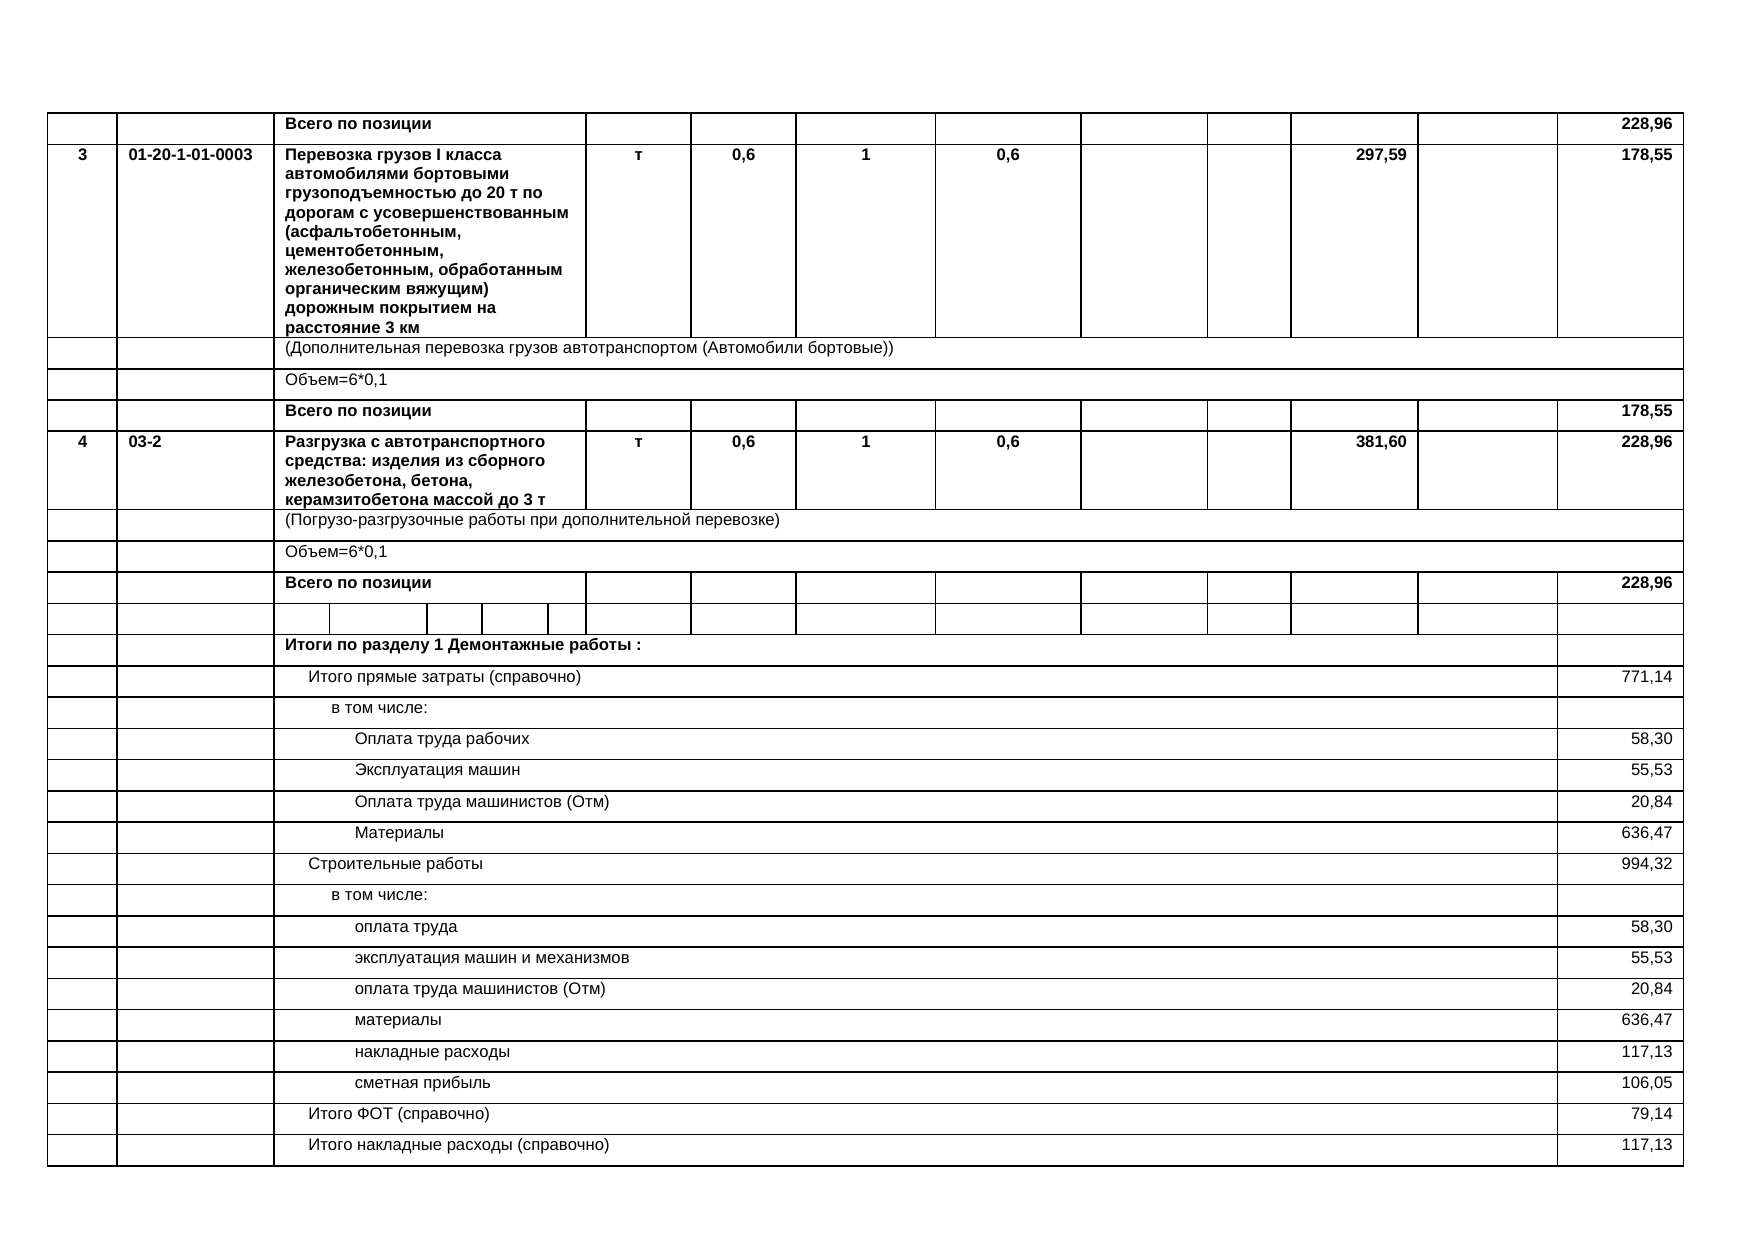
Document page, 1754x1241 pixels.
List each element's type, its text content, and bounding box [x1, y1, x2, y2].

table_cell [1558, 885, 1683, 915]
table_cell [48, 604, 116, 634]
table_cell [118, 370, 273, 399]
table_cell [1082, 114, 1207, 143]
table_cell Итого ФОТ (справочно) [275, 1104, 1557, 1134]
table_cell [118, 338, 273, 368]
table_cell 228,96 [1558, 432, 1683, 509]
table_cell [797, 114, 935, 143]
table_cell накладные расходы [275, 1042, 1557, 1071]
table_cell [118, 667, 273, 696]
table_cell [118, 401, 273, 430]
table_cell в том числе: [275, 698, 1557, 727]
table_cell Итоги по разделу 1 Демонтажные работы : [275, 635, 1557, 665]
table_cell [1208, 573, 1290, 602]
table_cell [118, 729, 273, 759]
table_cell [1558, 635, 1683, 665]
table_cell [48, 401, 116, 430]
table_cell Всего по позиции [275, 573, 585, 602]
table_cell [1208, 114, 1290, 143]
table_cell [1558, 698, 1683, 727]
table_cell [1419, 573, 1557, 602]
table_cell Всего по позиции [275, 401, 585, 430]
table_cell 994,32 [1558, 854, 1683, 884]
table_cell [118, 1010, 273, 1040]
table_cell [692, 604, 795, 634]
table_cell [118, 1104, 273, 1134]
table_cell [1082, 432, 1207, 509]
table_cell [48, 542, 116, 571]
table_cell Материалы [275, 823, 1557, 852]
table_cell [1208, 604, 1290, 634]
table_cell 58,30 [1558, 917, 1683, 946]
table_cell 117,13 [1558, 1042, 1683, 1071]
table_cell [692, 401, 795, 430]
table_cell 4 [48, 432, 116, 509]
table_cell [1419, 114, 1557, 143]
table_cell 106,05 [1558, 1073, 1683, 1102]
table_cell [48, 698, 116, 727]
table_cell [692, 573, 795, 602]
table_cell 297,59 [1292, 145, 1417, 337]
table_cell 228,96 [1558, 573, 1683, 602]
table_cell [48, 979, 116, 1009]
table_cell сметная прибыль [275, 1073, 1557, 1102]
table_cell [48, 885, 116, 915]
table_cell [587, 573, 690, 602]
table_cell Итого прямые затраты (справочно) [275, 667, 1557, 696]
table_cell [1292, 604, 1417, 634]
table_cell [936, 114, 1080, 143]
table_cell [118, 573, 273, 602]
table_cell [1419, 604, 1557, 634]
table_cell 3 [48, 145, 116, 337]
table_cell 636,47 [1558, 823, 1683, 852]
table_cell [549, 604, 585, 634]
table_cell [1208, 401, 1290, 430]
table_cell [118, 948, 273, 977]
table_cell [587, 114, 690, 143]
table_cell 0,6 [692, 432, 795, 509]
table_cell 0,6 [936, 432, 1080, 509]
table_cell [118, 114, 273, 143]
table_cell Оплата труда рабочих [275, 729, 1557, 759]
table_cell [275, 604, 329, 634]
table_cell 381,60 [1292, 432, 1417, 509]
table_cell [48, 823, 116, 852]
table_cell [1558, 604, 1683, 634]
table_cell (Погрузо-разгрузочные работы при дополнительной перевозке) [275, 510, 1683, 540]
table_cell 228,96 [1558, 114, 1683, 143]
table_cell [118, 854, 273, 884]
table_cell [797, 604, 935, 634]
table_cell Эксплуатация машин [275, 760, 1557, 790]
table_cell 03-2 [118, 432, 273, 509]
table_cell оплата труда машинистов (Отм) [275, 979, 1557, 1009]
table_cell 58,30 [1558, 729, 1683, 759]
table_cell 0,6 [692, 145, 795, 337]
table_cell [118, 1135, 273, 1165]
table_cell 01-20-1-01-0003 [118, 145, 273, 337]
table_cell [48, 1042, 116, 1071]
table_cell [1082, 401, 1207, 430]
table_cell [48, 338, 116, 368]
table_cell [587, 604, 690, 634]
table_cell [1082, 573, 1207, 602]
table_cell [1292, 114, 1417, 143]
table_cell [797, 573, 935, 602]
table_cell Итого накладные расходы (справочно) [275, 1135, 1557, 1165]
table_cell [118, 1042, 273, 1071]
table_cell [48, 573, 116, 602]
table_cell Оплата труда машинистов (Отм) [275, 792, 1557, 821]
table_cell материалы [275, 1010, 1557, 1040]
table_cell [48, 729, 116, 759]
table_cell [118, 885, 273, 915]
table_cell 20,84 [1558, 792, 1683, 821]
table_cell Объем=6*0,1 [275, 542, 1683, 571]
table_cell [48, 948, 116, 977]
table_cell [48, 1104, 116, 1134]
table_cell [48, 1073, 116, 1102]
table_cell Разгрузка с автотранспортного средства: изделия из сборного железобетона, бетона, керамзитобетона массой до 3 т [275, 432, 585, 509]
table_cell 55,53 [1558, 948, 1683, 977]
table_cell 178,55 [1558, 145, 1683, 337]
table_cell [118, 823, 273, 852]
table_cell [118, 542, 273, 571]
table_cell 636,47 [1558, 1010, 1683, 1040]
table_cell [48, 854, 116, 884]
table_cell [48, 1135, 116, 1165]
table_cell [118, 604, 273, 634]
table_cell 1 [797, 432, 935, 509]
table_cell [48, 114, 116, 143]
table_cell [1208, 432, 1290, 509]
table_cell в том числе: [275, 885, 1557, 915]
table_cell [48, 917, 116, 946]
table_cell [48, 1010, 116, 1040]
table_cell (Дополнительная перевозка грузов автотранспортом (Автомобили бортовые)) [275, 338, 1683, 368]
table_cell [118, 698, 273, 727]
table_cell 178,55 [1558, 401, 1683, 430]
table_cell [48, 792, 116, 821]
table_cell [118, 1073, 273, 1102]
table_cell [936, 401, 1080, 430]
table_cell [587, 401, 690, 430]
table_cell т [587, 145, 690, 337]
table_cell Всего по позиции [275, 114, 585, 143]
table_cell 79,14 [1558, 1104, 1683, 1134]
table_cell [48, 635, 116, 665]
table_cell 55,53 [1558, 760, 1683, 790]
table_cell [1082, 604, 1207, 634]
table_cell [48, 760, 116, 790]
table_cell эксплуатация машин и механизмов [275, 948, 1557, 977]
table_cell Строительные работы [275, 854, 1557, 884]
table_cell 1 [797, 145, 935, 337]
table_cell [118, 760, 273, 790]
table_cell [1419, 145, 1557, 337]
table_cell [483, 604, 547, 634]
table_cell [1082, 145, 1207, 337]
table_cell 0,6 [936, 145, 1080, 337]
table_cell [118, 635, 273, 665]
table_cell [797, 401, 935, 430]
table_cell [118, 979, 273, 1009]
table_cell [48, 370, 116, 399]
table_cell [118, 510, 273, 540]
table_cell [936, 573, 1080, 602]
table_cell 117,13 [1558, 1135, 1683, 1165]
table_cell Перевозка грузов I класса автомобилями бортовыми грузоподъемностью до 20 т по дорогам с усовершенствованным (асфальтобетонным, цементобетонным, железобетонным, обработанным органическим вяжущим) дорожным покрытием на расстояние 3 км [275, 145, 585, 337]
table_cell [1292, 573, 1417, 602]
table_cell т [587, 432, 690, 509]
table_cell [1292, 401, 1417, 430]
table_cell [936, 604, 1080, 634]
table_cell 771,14 [1558, 667, 1683, 696]
table_cell [48, 667, 116, 696]
table_cell [118, 792, 273, 821]
table_cell Объем=6*0,1 [275, 370, 1683, 399]
table_cell 20,84 [1558, 979, 1683, 1009]
table_cell [330, 604, 426, 634]
table_cell [1419, 432, 1557, 509]
table_cell [692, 114, 795, 143]
table_cell [1419, 401, 1557, 430]
table_cell [118, 917, 273, 946]
table_cell оплата труда [275, 917, 1557, 946]
table_cell [428, 604, 481, 634]
table_cell [48, 510, 116, 540]
table_cell [1208, 145, 1290, 337]
